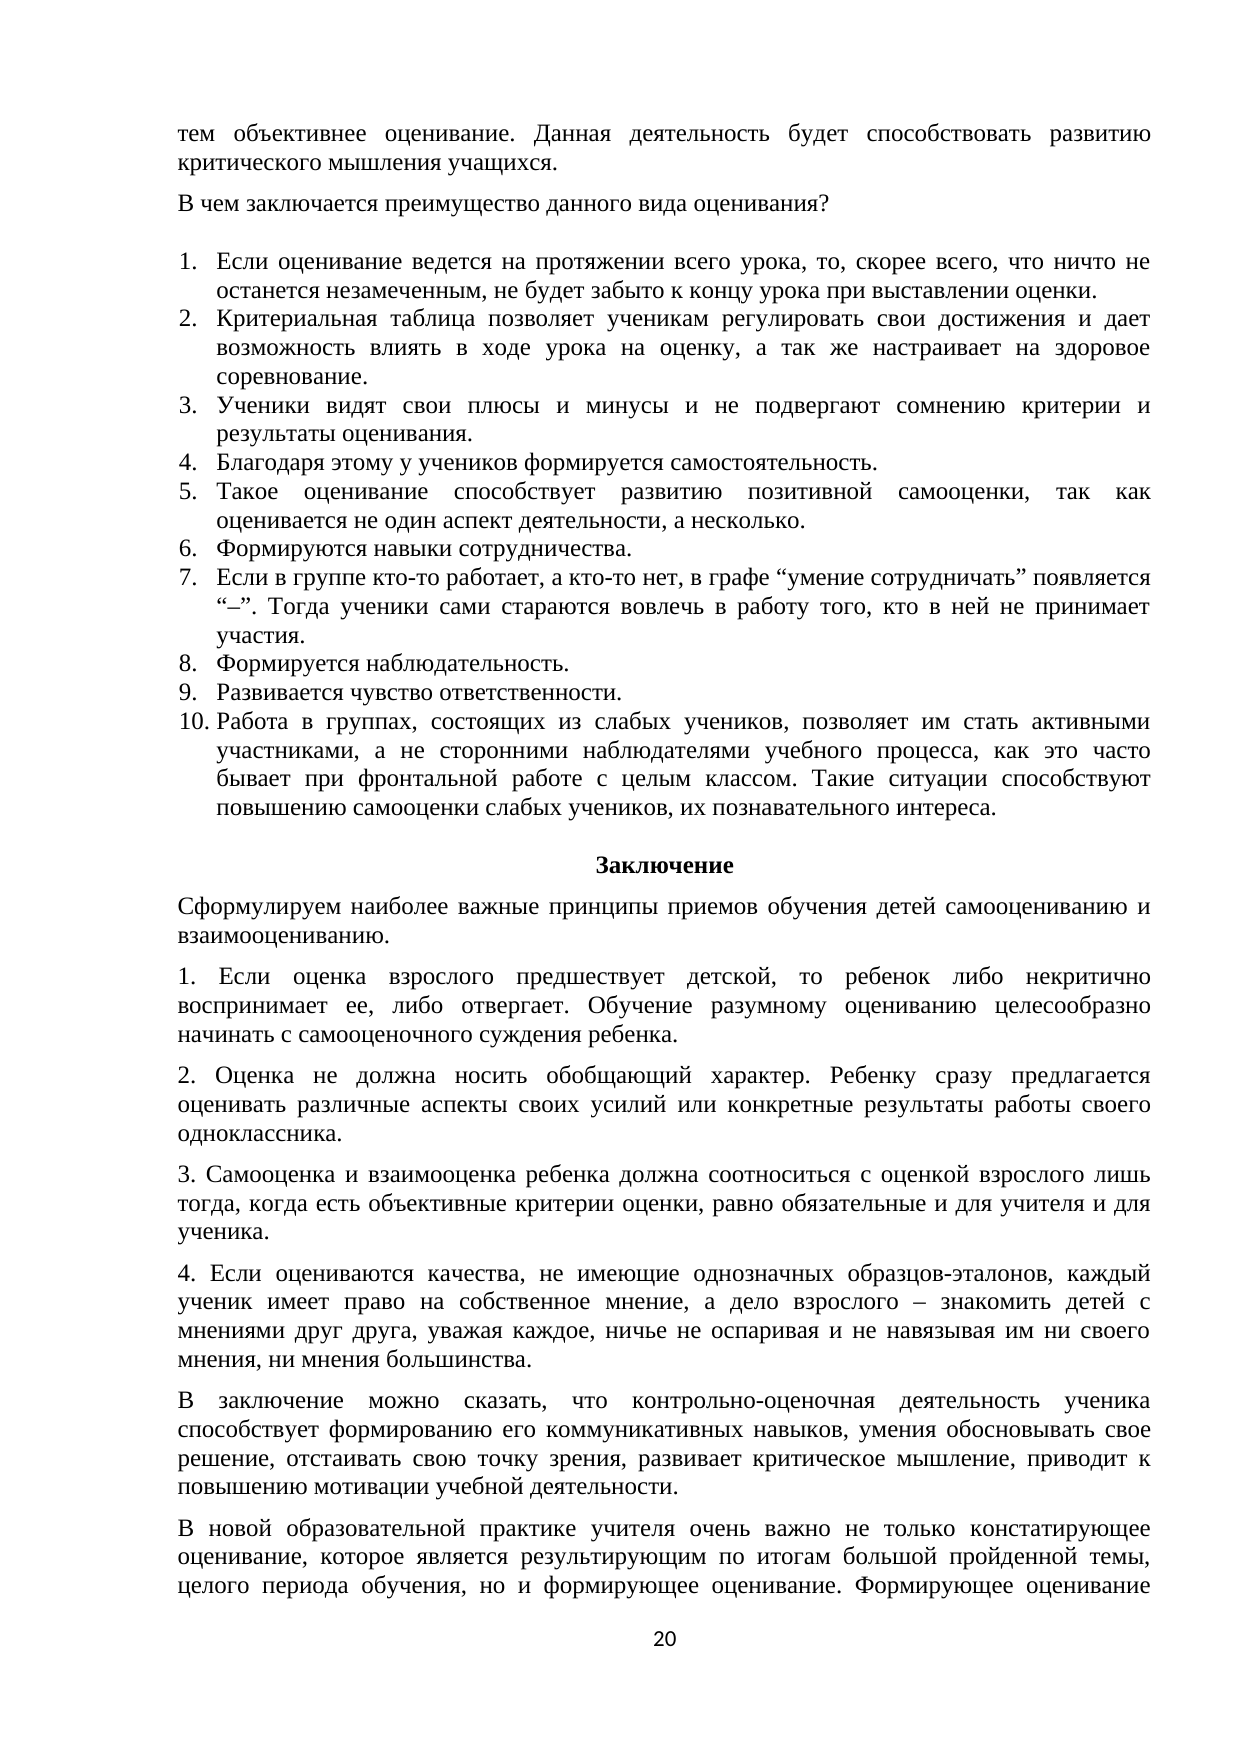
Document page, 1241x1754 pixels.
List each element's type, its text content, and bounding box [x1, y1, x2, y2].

list Работа в группах, состоящих из слабых учеников, позволяет им стать активными участниками, а не сторонними наблюдателями учебного процесса, как это часто бывает при фронтальной работе с целым классом. Такие ситуации способствуют повышению самооценки слабых учеников, их познавательного интереса. [179, 706, 1152, 821]
list Формируются навыки сотрудничества. [179, 533, 1152, 562]
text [177, 1513, 1152, 1599]
text Заключение [177, 850, 1152, 879]
list Такое оценивание способствует развитию позитивной самооценки, так как оценивается не один аспект деятельности, а несколько. [179, 476, 1152, 533]
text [177, 118, 1152, 176]
list Развивается чувство ответственности. [179, 677, 1152, 706]
list Если в группе кто-то работает, а кто-то нет, в графе “умение сотрудничать” появляется “–”. Тогда ученики сами стараются вовлечь в работу того, кто в ней не принимает участия. [179, 562, 1152, 648]
text 4. Если оцениваются качества, не имеющие однозначных образцов-эталонов, каждый ученик имеет право на собственное мнение, а дело взрослого – знакомить детей с мнениями друг друга, уважая каждое, ничье не оспаривая и не навязывая им ни своего мнения, ни мнения большинства. [177, 1258, 1152, 1373]
text В заключение можно сказать, что контрольно-оценочная деятельность ученика способствует формированию его коммуникативных навыков, умения обосновывать свое решение, отстаивать свою точку зрения, развивает критическое мышление, приводит к повышению мотивации учебной деятельности. [177, 1385, 1152, 1500]
list Благодаря этому у учеников формируется самостоятельность. [179, 447, 1152, 476]
list Ученики видят свои плюсы и минусы и не подвергают сомнению критерии и результаты оценивания. [179, 390, 1152, 447]
text Сформулируем наиболее важные принципы приемов обучения детей самооцениванию и взаимооцениванию. [177, 891, 1152, 949]
text В чем заключается преимущество данного вида оценивания? [177, 188, 1152, 217]
list Формируется наблюдательность. [179, 648, 1152, 677]
text 3. Самооценка и взаимооценка ребенка должна соотноситься с оценкой взрослого лишь тогда, когда есть объективные критерии оценки, равно обязательные и для учителя и для ученика. [177, 1159, 1152, 1245]
text 2. Оценка не должна носить обобщающий характер. Ребенку сразу предлагается оценивать различные аспекты своих усилий или конкретные результаты работы своего одноклассника. [177, 1060, 1152, 1146]
text 1. Если оценка взрослого предшествует детской, то ребенок либо некритично воспринимает ее, либо отвергает. Обучение разумному оцениванию целесообразно начинать с самооценочного суждения ребенка. [177, 961, 1152, 1048]
list Критериальная таблица позволяет ученикам регулировать свои достижения и дает возможность влиять в ходе урока на оценку, а так же настраивает на здоровое соревнование. [179, 303, 1152, 390]
list Если оценивание ведется на протяжении всего урока, то, скорее всего, что ничто не останется незамеченным, не будет забыто к концу урока при выставлении оценки. [179, 246, 1152, 303]
